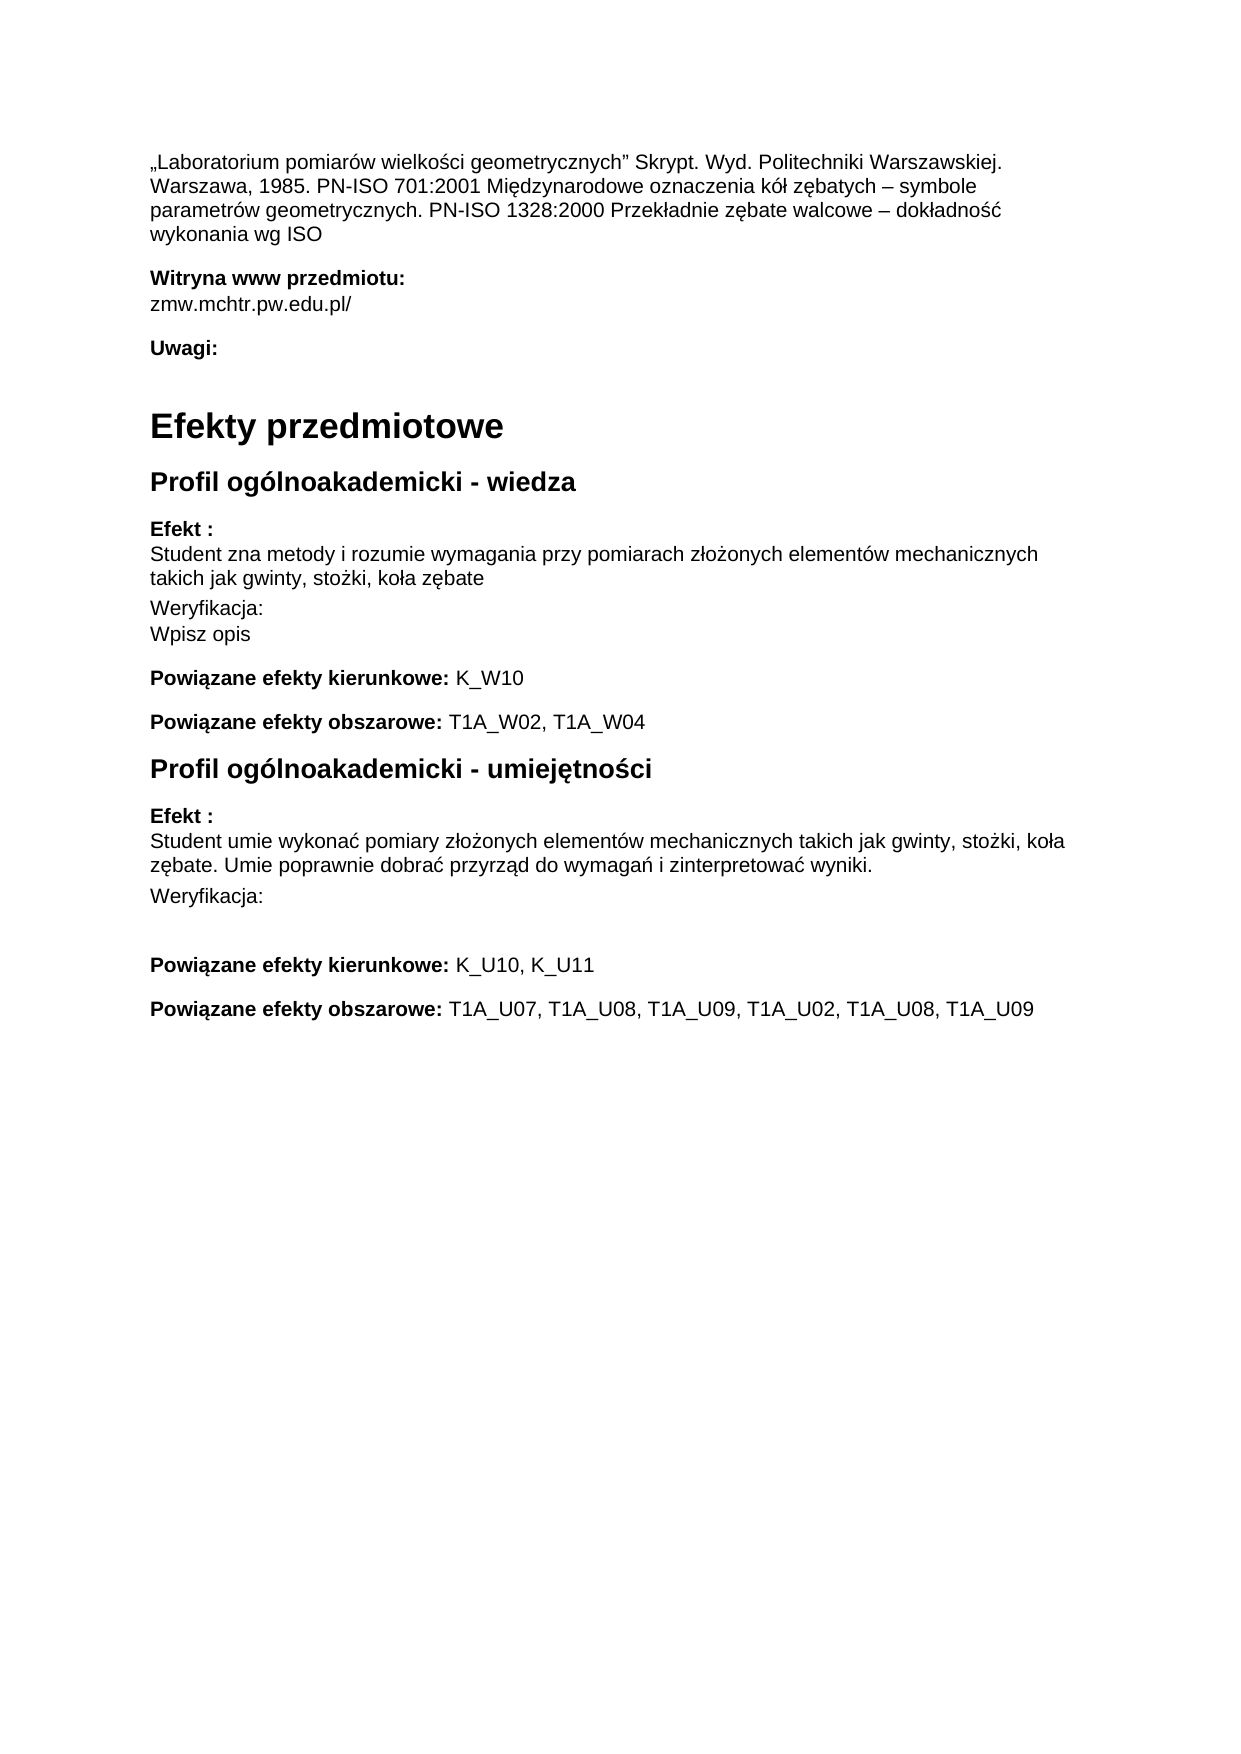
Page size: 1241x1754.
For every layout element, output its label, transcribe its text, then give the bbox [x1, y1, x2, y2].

text Powiązane efekty obszarowe: T1A_U07, T1A_U08, T1A_U09, T1A_U02, T1A_U08, T1A_U09 [150, 997, 1090, 1021]
subtitle Profil ogólnoakademicki - umiejętności [150, 753, 1090, 784]
text Powiązane efekty obszarowe: T1A_W02, T1A_W04 [150, 709, 1090, 733]
subtitle Profil ogólnoakademicki - wiedza [150, 466, 1090, 497]
text Powiązane efekty kierunkowe: K_U10, K_U11 [150, 953, 1090, 977]
text zmw.mchtr.pw.edu.pl/ [150, 292, 1090, 316]
text Weryfikacja: [150, 883, 1090, 907]
text Student zna metody i rozumie wymagania przy pomiarach złożonych elementów mechanicznych takich jak gwinty, stożki, koła zębate [150, 542, 1090, 590]
text Powiązane efekty kierunkowe: K_W10 [150, 666, 1090, 690]
text Efekt : [150, 517, 1090, 541]
text Wpisz opis [150, 622, 1090, 646]
subtitle Efekty przedmiotowe [150, 405, 1090, 446]
text Uwagi: [150, 335, 1090, 359]
text Student umie wykonać pomiary złożonych elementów mechanicznych takich jak gwinty, stożki, koła zębate. Umie poprawnie dobrać przyrząd do wymagań i zinterpretować wyniki. [150, 829, 1090, 877]
text Efekt : [150, 804, 1090, 828]
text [150, 150, 1090, 246]
text Witryna www przedmiotu: [150, 266, 1090, 289]
text Weryfikacja: [150, 596, 1090, 620]
